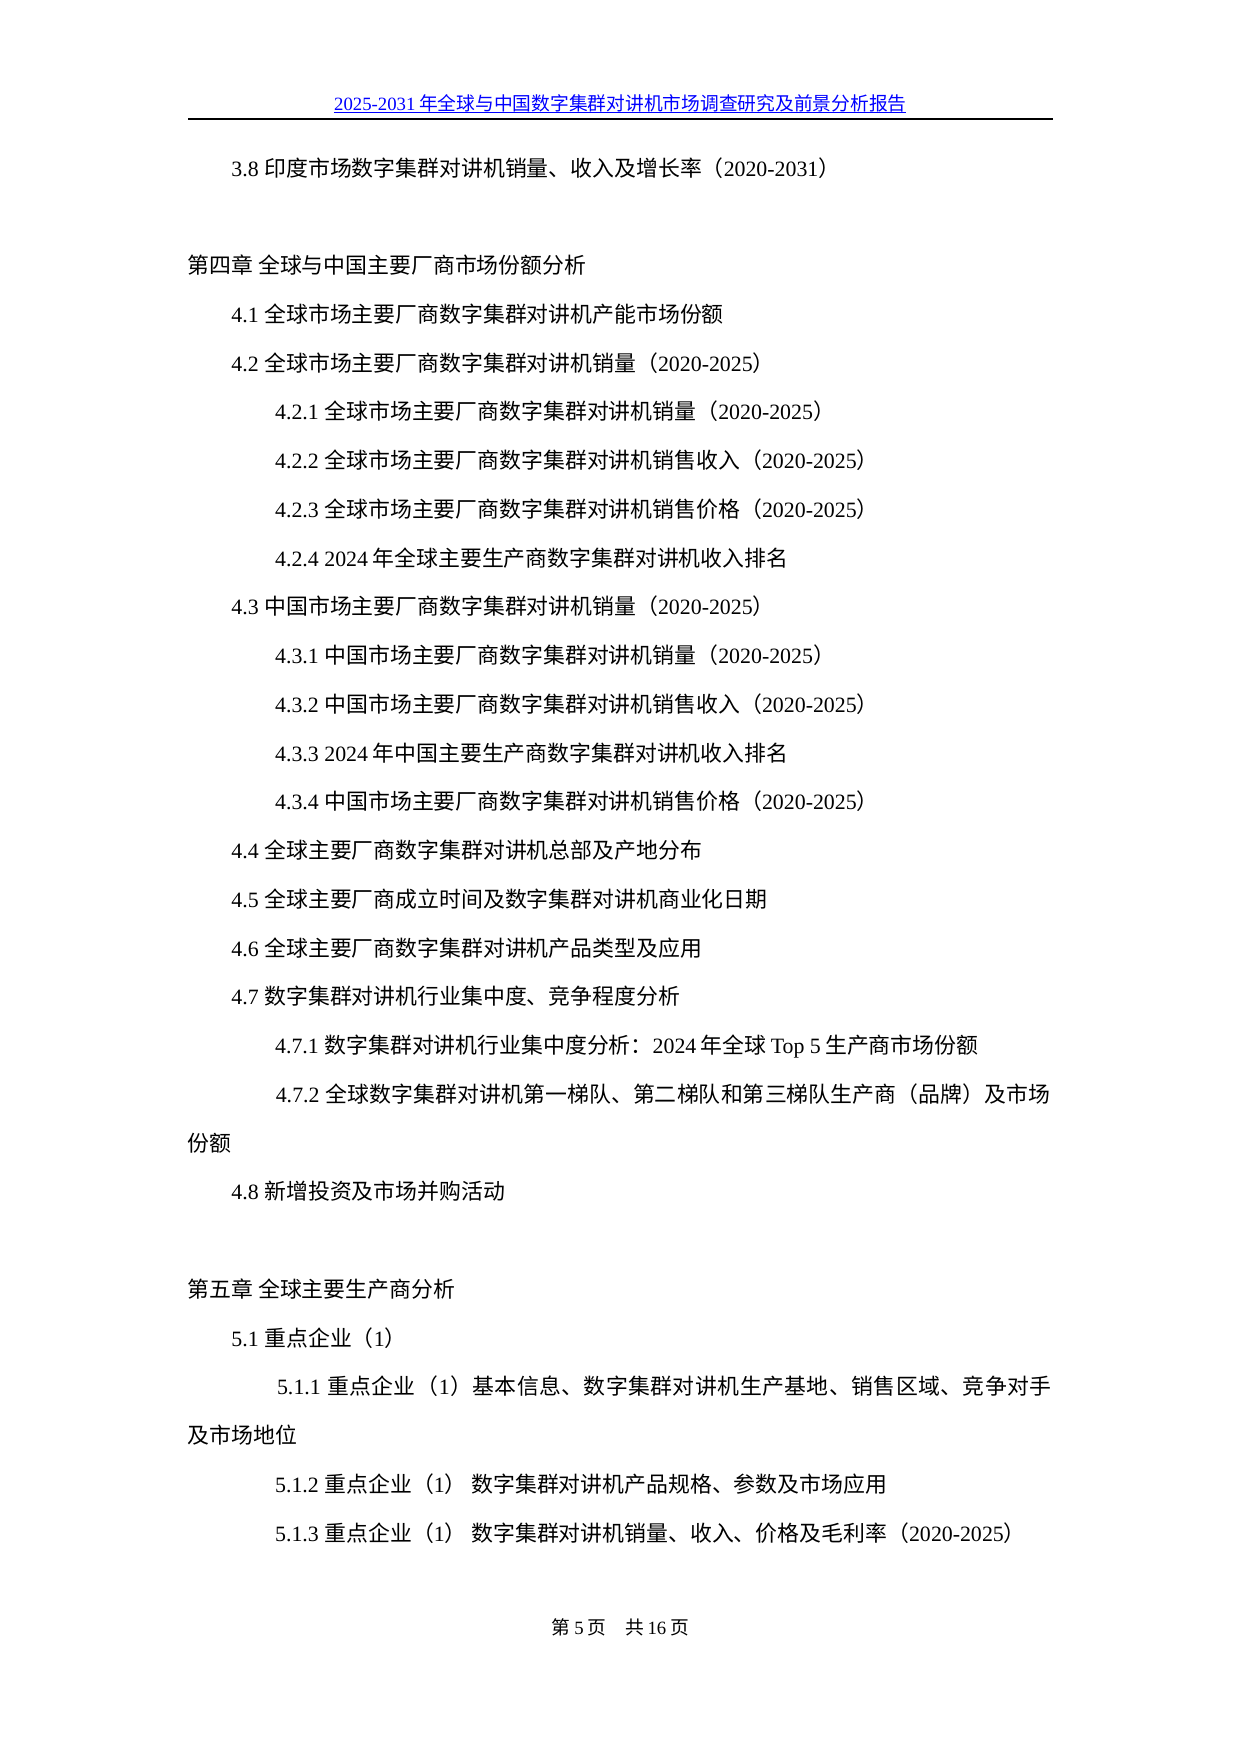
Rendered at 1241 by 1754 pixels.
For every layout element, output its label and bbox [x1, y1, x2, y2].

text [187, 150, 1053, 1548]
